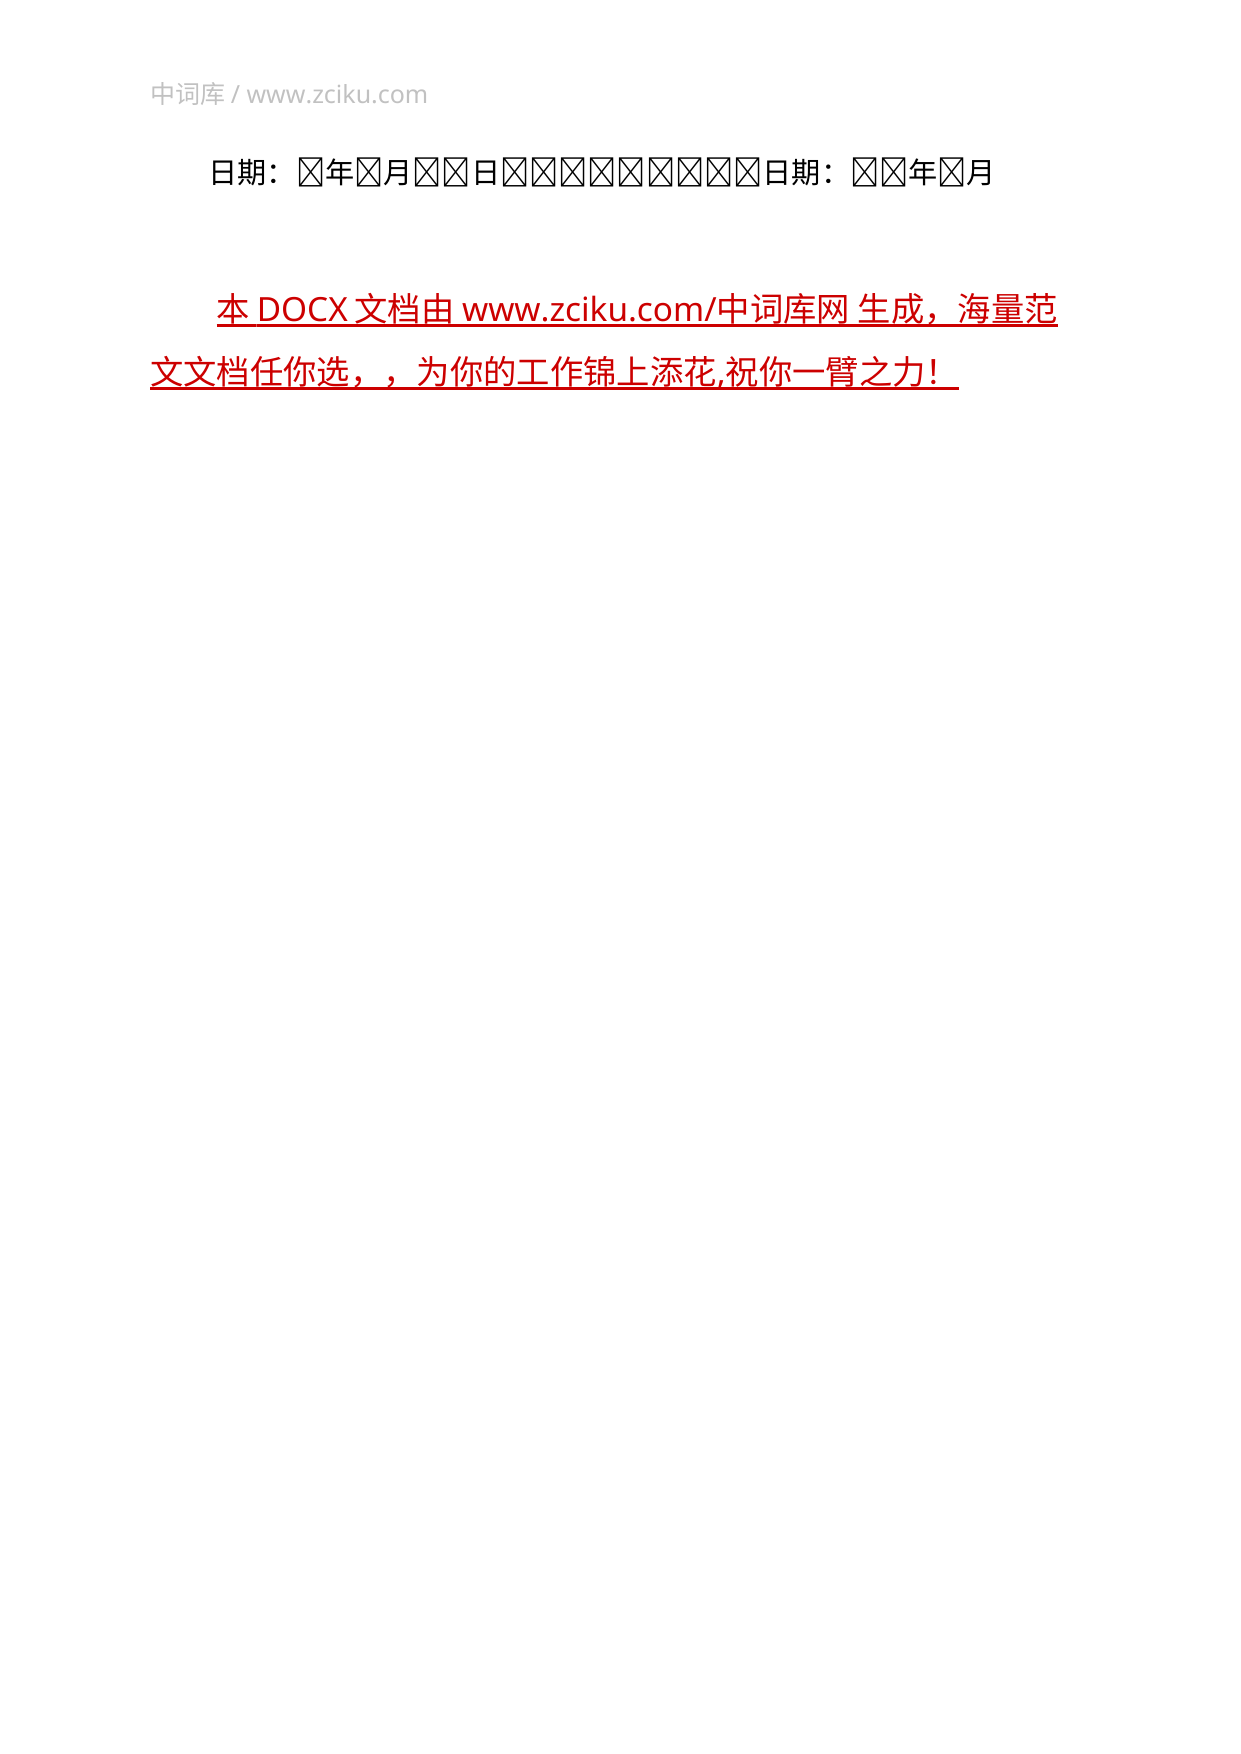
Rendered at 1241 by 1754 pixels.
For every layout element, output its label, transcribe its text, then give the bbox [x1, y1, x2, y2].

text 日期：年月日日期：年月 [150, 150, 1090, 192]
text 本DOCX文档由 www.zciku.com/中词库网 生成，海量范文文档任你选，，为你的工作锦上添花,祝你一臂之力！ [150, 283, 1090, 394]
